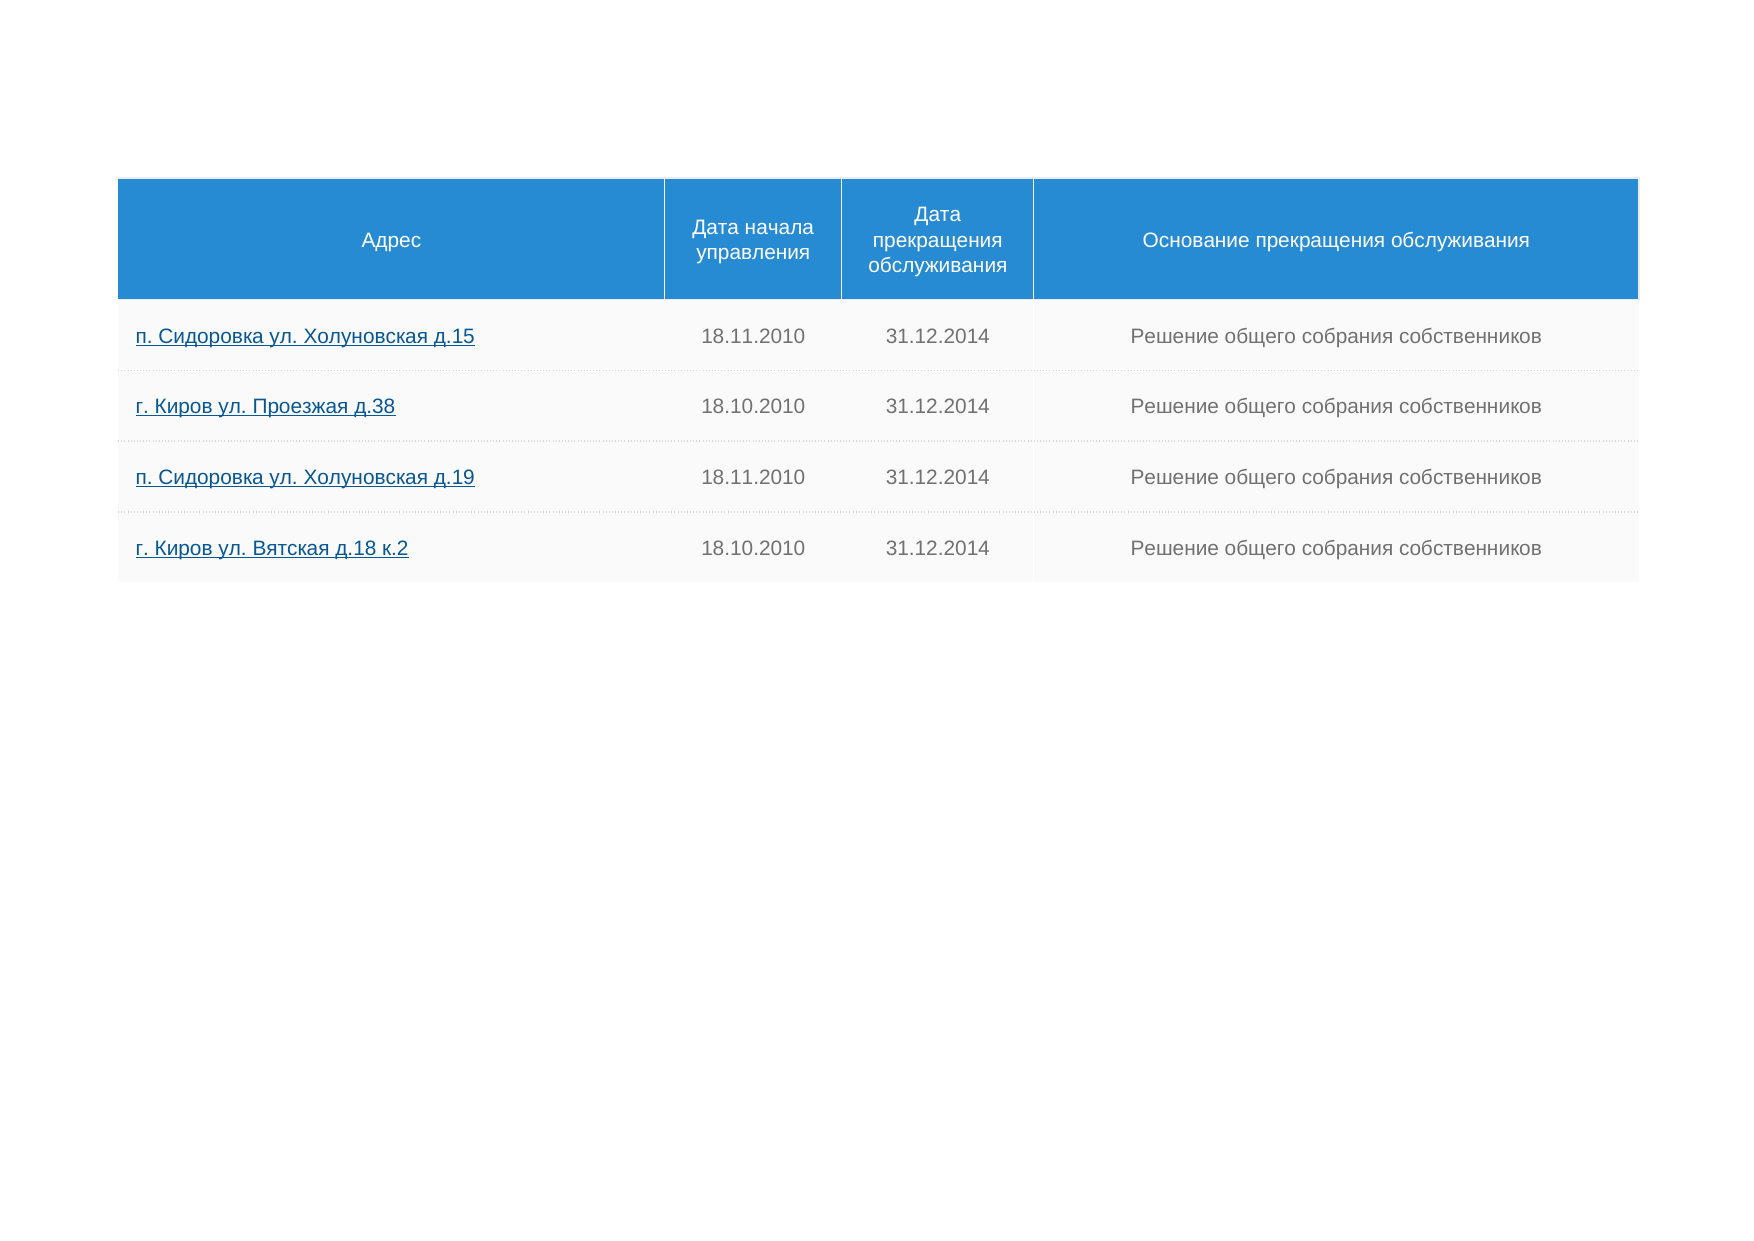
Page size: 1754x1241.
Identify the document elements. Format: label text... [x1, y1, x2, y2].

table_cell г. Киров ул. Вятская д.18 к.2 [118, 511, 664, 582]
table_header Дата начала управления [665, 179, 841, 299]
table_header Дата прекращения обслуживания [842, 179, 1033, 299]
table_cell 31.12.2014 [842, 300, 1033, 369]
table_cell 18.11.2010 [664, 300, 842, 369]
table_cell г. Киров ул. Проезжая д.38 [118, 370, 664, 440]
table_cell 31.12.2014 [842, 511, 1033, 582]
table_cell 18.11.2010 [664, 440, 842, 511]
table_cell Решение общего собрания собственников [1034, 300, 1639, 369]
table_cell 18.10.2010 [664, 511, 842, 582]
table_header Основание прекращения обслуживания [1034, 179, 1638, 299]
table_cell 31.12.2014 [842, 370, 1033, 440]
table_cell 18.10.2010 [664, 370, 842, 440]
table_cell п. Сидоровка ул. Холуновская д.15 [118, 300, 664, 369]
table_cell Решение общего собрания собственников [1034, 511, 1639, 582]
table_cell 31.12.2014 [842, 440, 1033, 511]
table_header Адрес [118, 179, 664, 299]
table_cell Решение общего собрания собственников [1034, 440, 1639, 511]
table_cell Решение общего собрания собственников [1034, 370, 1639, 440]
table_cell п. Сидоровка ул. Холуновская д.19 [118, 440, 664, 511]
